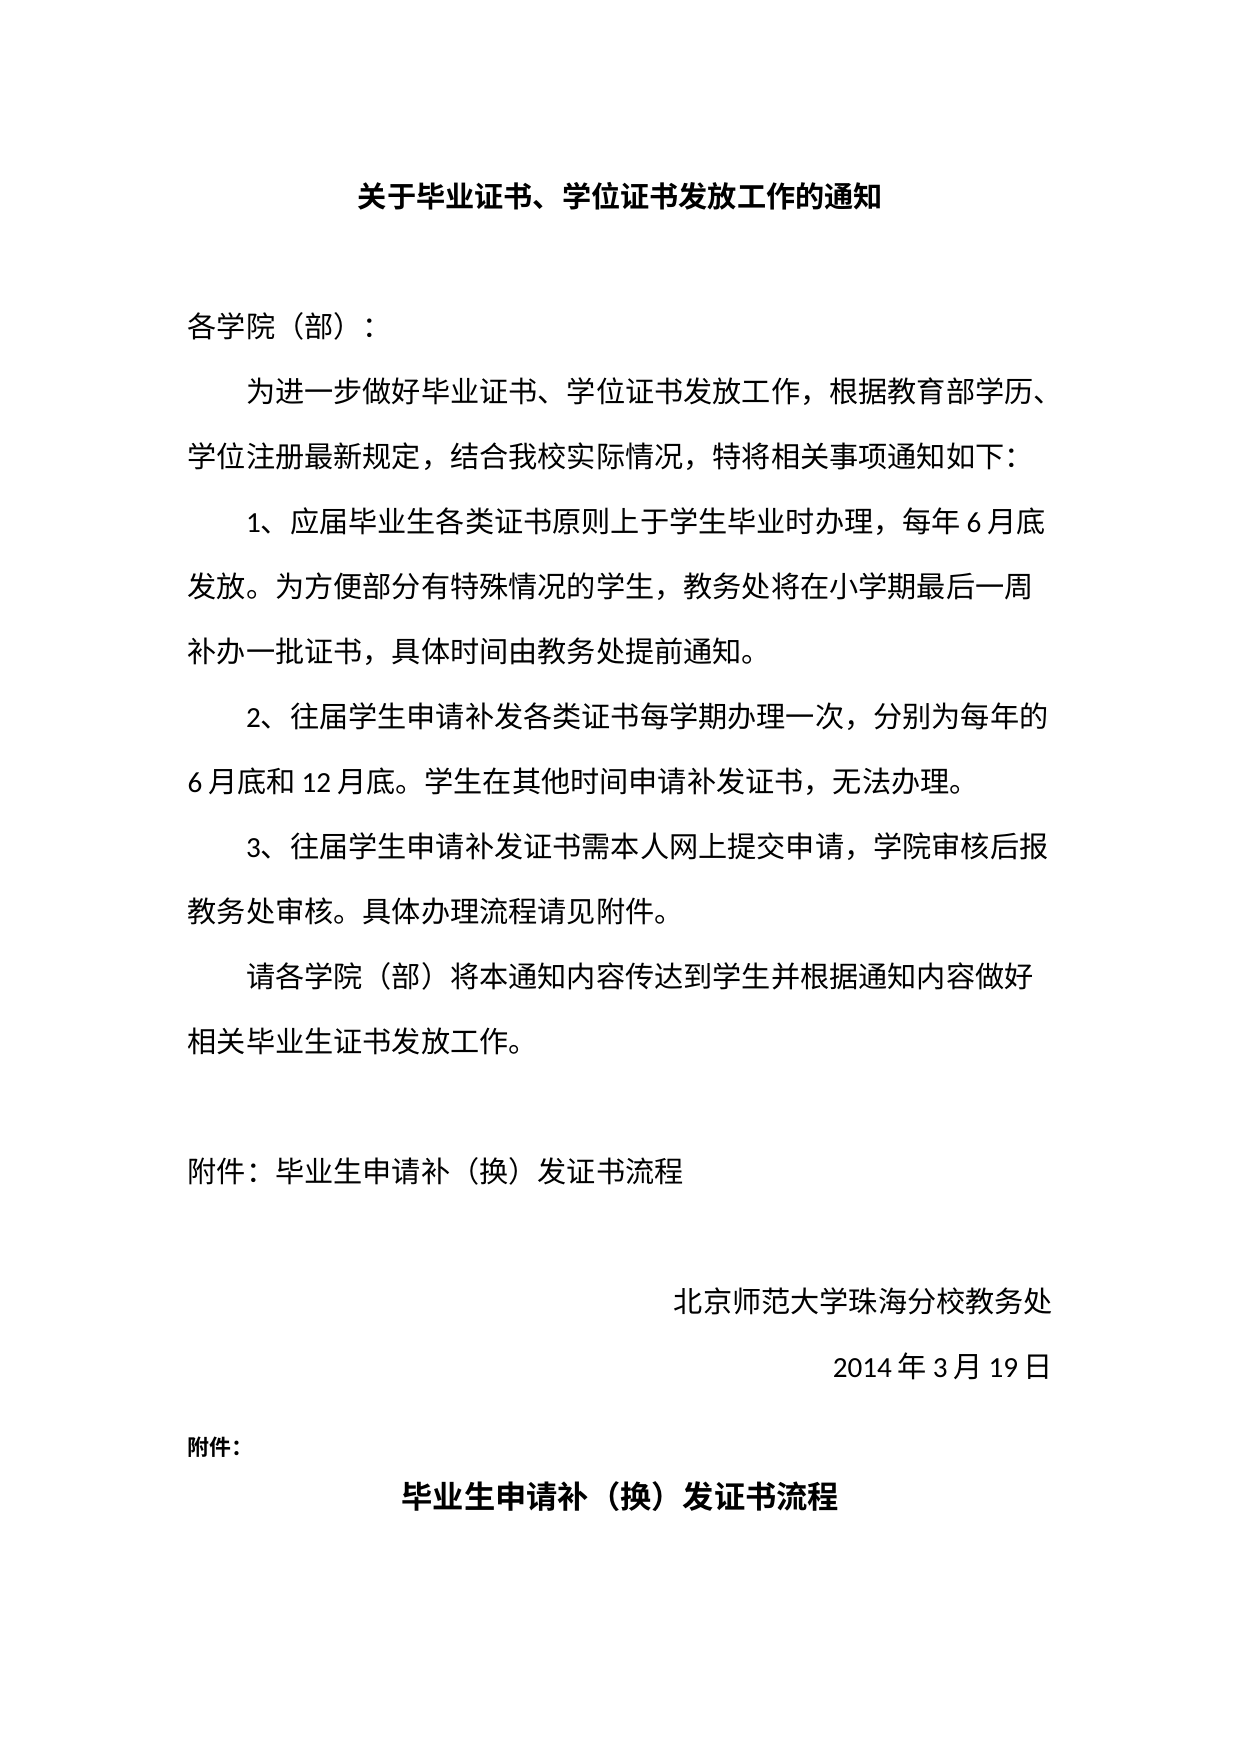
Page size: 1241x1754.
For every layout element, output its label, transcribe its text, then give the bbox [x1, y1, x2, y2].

text 附件：毕业生申请补（换）发证书流程 [187, 1137, 1053, 1202]
text 1、应届毕业生各类证书原则上于学生毕业时办理，每年6月底发放。为方便部分有特殊情况的学生，教务处将在小学期最后一周补办一批证书，具体时间由教务处提前通知。 [187, 487, 1053, 682]
text 为进一步做好毕业证书、学位证书发放工作，根据教育部学历、学位注册最新规定，结合我校实际情况，特将相关事项通知如下： [187, 357, 1053, 487]
text 附件： [187, 1429, 1053, 1462]
text 北京师范大学珠海分校教务处 [187, 1267, 1053, 1332]
text 2、往届学生申请补发各类证书每学期办理一次，分别为每年的6月底和12月底。学生在其他时间申请补发证书，无法办理。 [187, 682, 1053, 812]
text 2014年3月19日 [187, 1332, 1053, 1397]
text 3、往届学生申请补发证书需本人网上提交申请，学院审核后报教务处审核。具体办理流程请见附件。 [187, 812, 1053, 942]
text 各学院（部）： [187, 292, 1053, 357]
text 请各学院（部）将本通知内容传达到学生并根据通知内容做好相关毕业生证书发放工作。 [187, 942, 1053, 1072]
text 毕业生申请补（换）发证书流程 [187, 1462, 1053, 1527]
text 关于毕业证书、学位证书发放工作的通知 [187, 162, 1053, 227]
